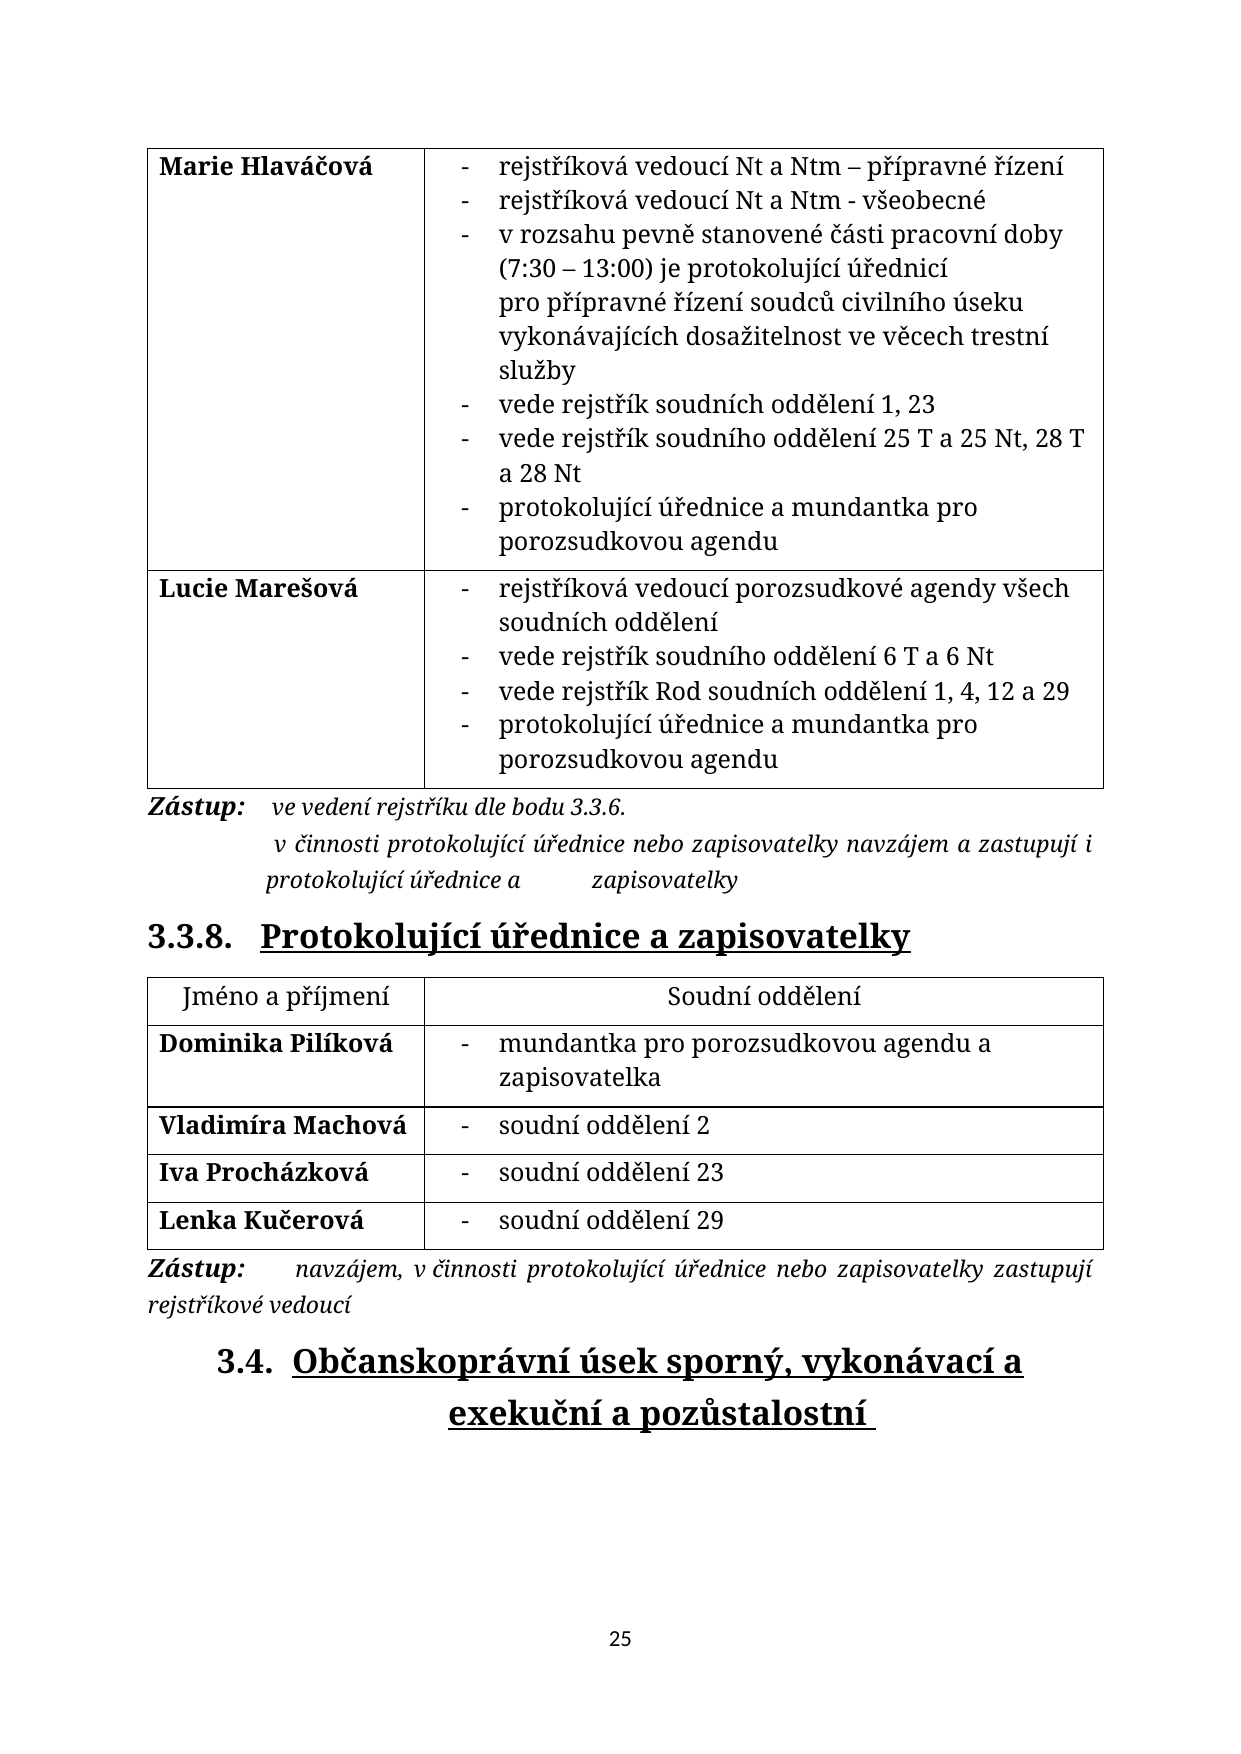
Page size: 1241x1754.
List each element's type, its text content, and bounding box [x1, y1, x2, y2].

table_header Jméno a příjmení [148, 978, 424, 1025]
table_cell Lucie Marešová [148, 571, 424, 788]
table_cell rejstříková vedoucí Nt a Ntm – přípravné řízení rejstříková vedoucí Nt a Ntm - všeobecné v rozsahu pevně stanovené části pracovní doby (7:30 – 13:00) je protokolující úřednicí pro přípravné řízení soudců civilního úseku vykonávajících dosažitelnost ve věcech trestní služby vede rejstřík soudních oddělení 1, 23 vede rejstřík soudního oddělení 25 T a 25 Nt, 28 T a 28 Nt protokolující úřednice a mundantka pro porozsudkovou agendu [425, 149, 1103, 570]
table_cell Iva Procházková [148, 1155, 424, 1202]
table_cell Vladimíra Machová [148, 1108, 424, 1154]
list Občanskoprávní úsek sporný, vykonávací a exekuční a pozůstalostní [148, 1337, 1093, 1435]
table_cell soudní oddělení 23 [425, 1155, 1103, 1202]
text Zástup: ve vedení rejstříku dle bodu 3.3.6. [148, 789, 1093, 823]
table_header Soudní oddělení [425, 978, 1103, 1025]
table_cell soudní oddělení 29 [425, 1203, 1103, 1249]
table_cell Lenka Kučerová [148, 1203, 424, 1249]
text Zástup: navzájem, v činnosti protokolující úřednice nebo zapisovatelky zastupují rejstříkové vedoucí [148, 1250, 1093, 1320]
table_cell Dominika Pilíková [148, 1026, 424, 1106]
table_cell rejstříková vedoucí porozsudkové agendy všech soudních oddělení vede rejstřík soudního oddělení 6 T a 6 Nt vede rejstřík Rod soudních oddělení 1, 4, 12 a 29 protokolující úřednice a mundantka pro porozsudkovou agendu [425, 571, 1103, 788]
list Protokolující úřednice a zapisovatelky [148, 912, 1093, 958]
text v činnosti protokolující úřednice nebo zapisovatelky navzájem a zastupují i protokolující úřednice a zapisovatelky [266, 828, 1093, 895]
table_cell soudní oddělení 2 [425, 1108, 1103, 1154]
table_cell Marie Hlaváčová [148, 149, 424, 570]
table_cell mundantka pro porozsudkovou agendu a zapisovatelka [425, 1026, 1103, 1106]
